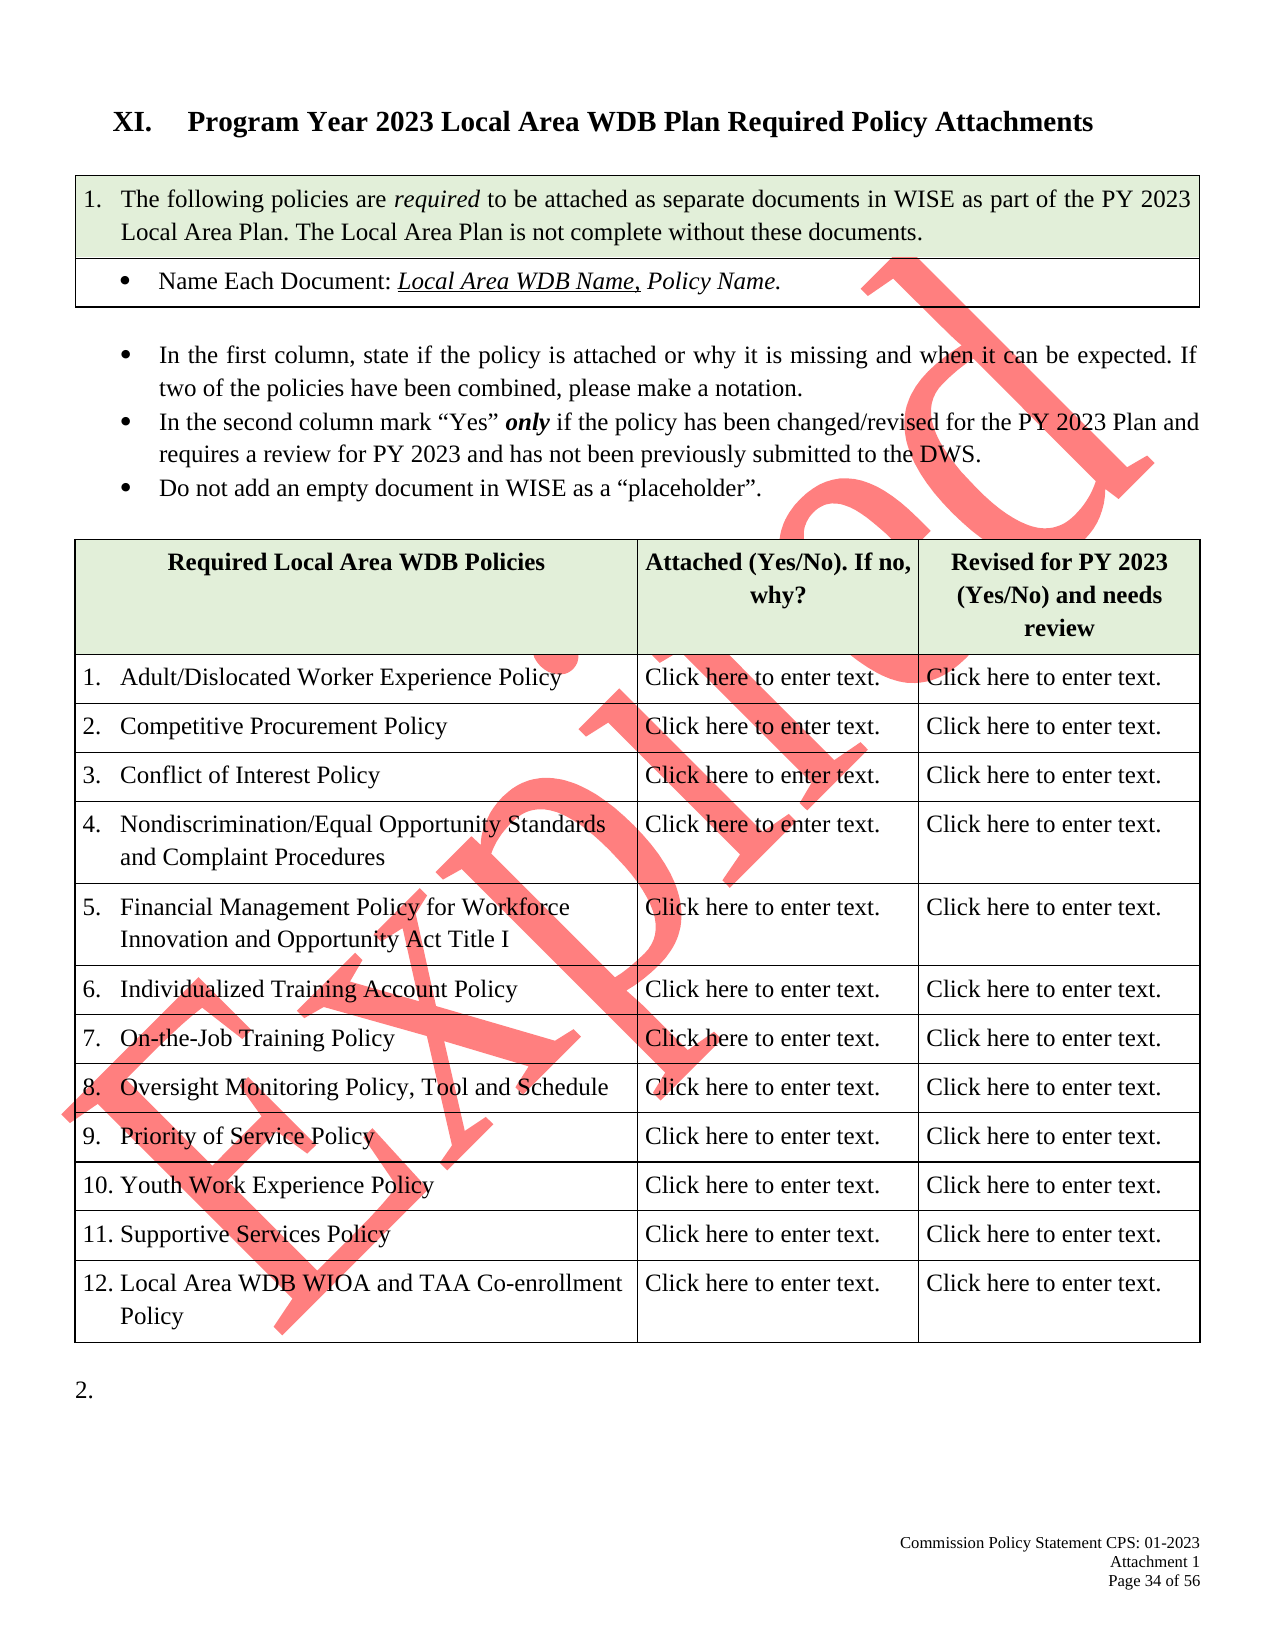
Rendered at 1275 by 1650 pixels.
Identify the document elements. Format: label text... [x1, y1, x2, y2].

table_cell Youth Work Experience Policy [76, 1163, 637, 1210]
table_cell Competitive Procurement Policy [76, 704, 637, 752]
table_cell Conflict of Interest Policy [76, 753, 637, 801]
table_cell Financial Management Policy for Workforce Innovation and Opportunity Act Title I [76, 884, 637, 965]
table_cell Oversight Monitoring Policy, Tool and Schedule [76, 1064, 637, 1112]
table_header Revised for PY 2023 (Yes/No) and needs review [919, 540, 1199, 654]
list In the first column, state if the policy is attached or why it is missing and when it can be expected. If two of the policies have been combined, please make a notation. [121, 341, 1200, 402]
table_cell Individualized Training Account Policy [76, 966, 637, 1014]
table_cell Name Each Document: Local Area WDB Name, Policy Name. [76, 259, 1199, 306]
table_header The following policies are required to be attached as separate documents in WISE as part of the PY 2023 Local Area Plan. The Local Area Plan is not complete without these documents. [76, 176, 1199, 257]
table_cell Supportive Services Policy [76, 1211, 637, 1259]
table_cell Nondiscrimination/Equal Opportunity Standards and Complaint Procedures [76, 802, 637, 883]
table_cell Priority of Service Policy [76, 1113, 637, 1161]
table_header Attached (Yes/No). If no, why? [638, 540, 918, 654]
list In the second column mark “Yes” only if the policy has been changed/revised for the PY 2023 Plan and requires a review for PY 2023 and has not been previously submitted to the DWS. [121, 407, 1200, 468]
table_cell Adult/Dislocated Worker Experience Policy [76, 655, 637, 703]
table_cell Local Area WDB WIOA and TAA Co-enrollment Policy [76, 1261, 637, 1342]
list Program Year 2023 Local Area WDB Plan Required Policy Attachments [112, 104, 1200, 137]
table_cell On-the-Job Training Policy [76, 1015, 637, 1063]
table_header Required Local Area WDB Policies [76, 540, 637, 654]
list Do not add an empty document in WISE as a “placeholder”. [121, 473, 1200, 501]
